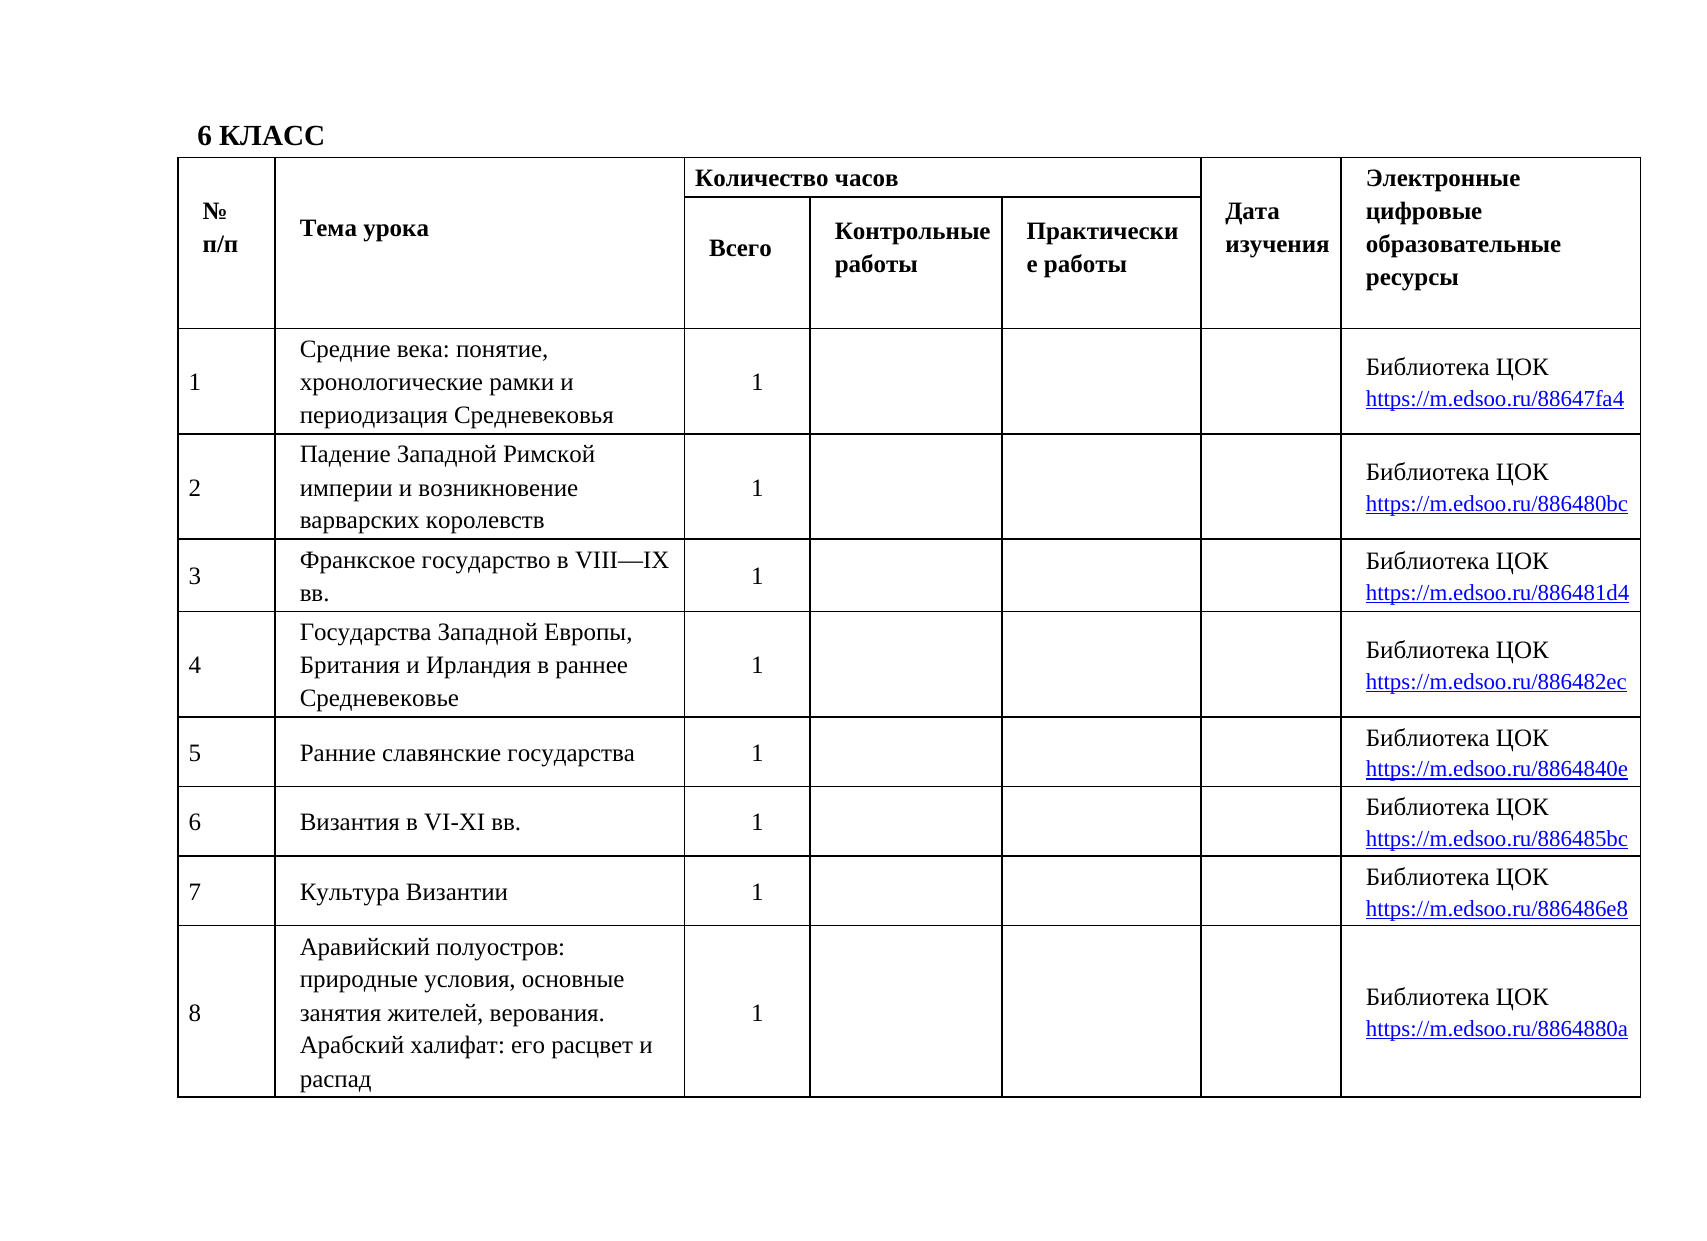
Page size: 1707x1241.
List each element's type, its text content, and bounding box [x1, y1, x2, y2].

table_cell [811, 329, 1001, 433]
table_cell Библиотека ЦОК https://m.edsoo.ru/886481d4 [1342, 540, 1640, 611]
table_cell [1202, 329, 1340, 433]
table_cell [811, 540, 1001, 611]
table_cell [1202, 435, 1340, 538]
table_cell [1003, 718, 1200, 786]
table_cell Аравийский полуостров: природные условия, основные занятия жителей, верования. Арабский халифат: его расцвет и распад [276, 926, 684, 1096]
table_cell Библиотека ЦОК https://m.edsoo.ru/886485bc [1342, 787, 1640, 855]
table_cell Библиотека ЦОК https://m.edsoo.ru/8864880a [1342, 926, 1640, 1096]
table_cell 2 [179, 435, 274, 538]
table_header Количество часов [685, 158, 1200, 196]
table_cell [1202, 612, 1340, 716]
table_cell Падение Западной Римской империи и возникновение варварских королевств [276, 435, 684, 538]
table_cell 6 [179, 787, 274, 855]
table_cell 1 [685, 787, 809, 855]
table_cell Средние века: понятие, хронологические рамки и периодизация Средневековья [276, 329, 684, 433]
table_cell [1202, 540, 1340, 611]
table_cell Библиотека ЦОК https://m.edsoo.ru/8864840e [1342, 718, 1640, 786]
table_cell [811, 857, 1001, 925]
table_cell [811, 435, 1001, 538]
table_cell Византия в VI-XI вв. [276, 787, 684, 855]
table_cell 3 [179, 540, 274, 611]
table_cell 8 [179, 926, 274, 1096]
table_cell Культура Византии [276, 857, 684, 925]
table_cell 1 [685, 329, 809, 433]
table_cell 4 [179, 612, 274, 716]
table_cell [1003, 857, 1200, 925]
table_cell [1003, 435, 1200, 538]
table_cell Ранние славянские государства [276, 718, 684, 786]
table_header Электронные цифровые образовательные ресурсы [1342, 158, 1640, 327]
table_cell Библиотека ЦОК https://m.edsoo.ru/886486e8 [1342, 857, 1640, 925]
table_cell [1003, 329, 1200, 433]
table_header Дата изучения [1202, 158, 1340, 327]
table_cell Библиотека ЦОК https://m.edsoo.ru/88647fa4 [1342, 329, 1640, 433]
table_cell 1 [685, 926, 809, 1096]
table_cell Государства Западной Европы, Британия и Ирландия в раннее Средневековье [276, 612, 684, 716]
table_cell Практические работы [1003, 198, 1200, 327]
table_cell [811, 718, 1001, 786]
table_header Тема урока [276, 158, 684, 327]
table_cell [1003, 540, 1200, 611]
table_cell 1 [685, 857, 809, 925]
table_cell [811, 612, 1001, 716]
table_cell [811, 926, 1001, 1096]
table_cell 1 [685, 718, 809, 786]
table_cell Франкское государство в VIII—IX вв. [276, 540, 684, 611]
table_cell Контрольные работы [811, 198, 1001, 327]
table_cell 5 [179, 718, 274, 786]
table_cell [1202, 926, 1340, 1096]
table_cell 1 [179, 329, 274, 433]
table_header № п/п [179, 158, 274, 327]
table_cell 1 [685, 435, 809, 538]
table_cell [1202, 857, 1340, 925]
table_cell 1 [685, 540, 809, 611]
table_cell [1003, 926, 1200, 1096]
table_cell Библиотека ЦОК https://m.edsoo.ru/886482ec [1342, 612, 1640, 716]
table_cell [1202, 718, 1340, 786]
table_cell 7 [179, 857, 274, 925]
table_cell Библиотека ЦОК https://m.edsoo.ru/886480bc [1342, 435, 1640, 538]
table_cell 1 [685, 612, 809, 716]
text 6 КЛАСС [190, 118, 1618, 152]
table_cell Всего [685, 198, 809, 327]
table_cell [1003, 787, 1200, 855]
table_cell [1202, 787, 1340, 855]
table_cell [811, 787, 1001, 855]
table_cell [1003, 612, 1200, 716]
